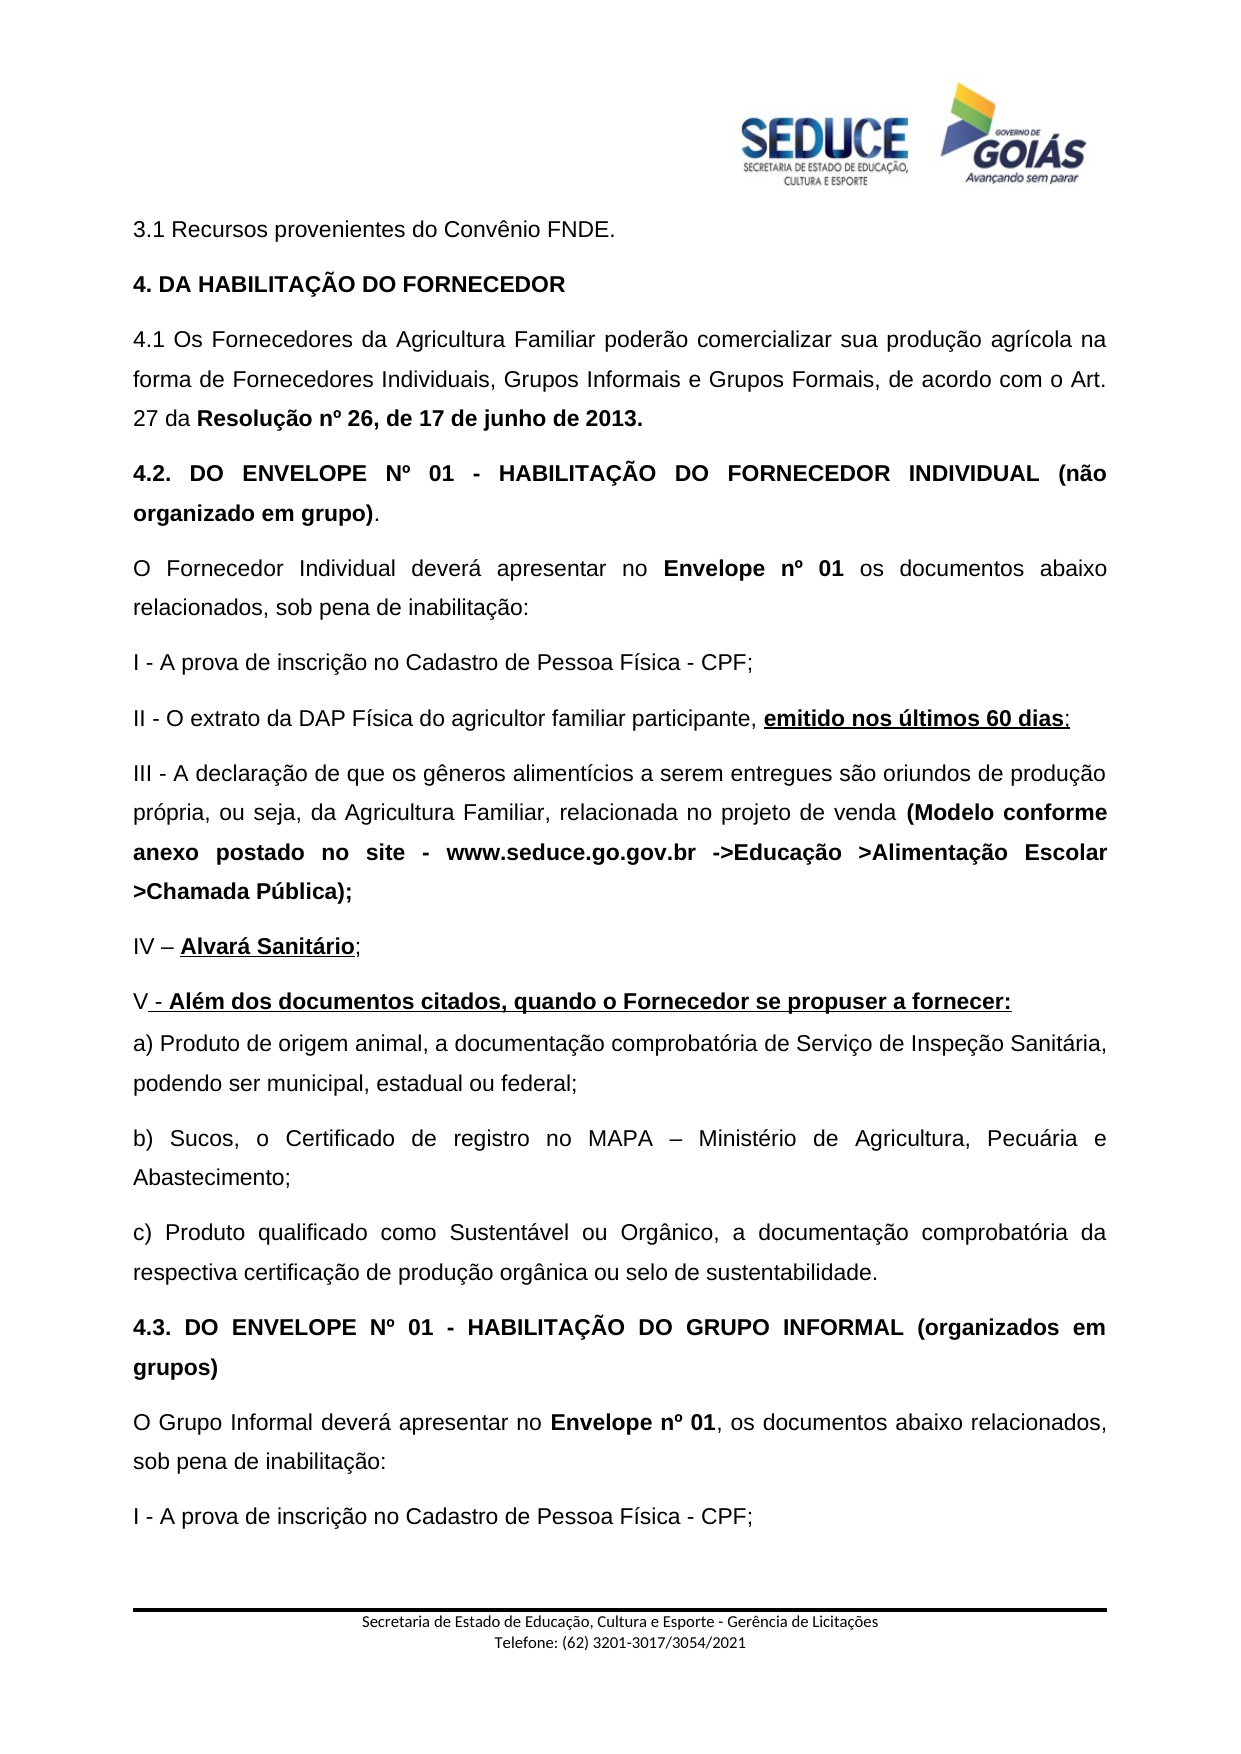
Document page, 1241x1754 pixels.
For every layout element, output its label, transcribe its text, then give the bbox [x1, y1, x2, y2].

text II - O extrato da DAP Física do agricultor familiar participante, emitido nos últimos 60 dias; [133, 704, 1107, 731]
text III - A declaração de que os gêneros alimentícios a serem entregues são oriundos de produção própria, ou seja, da Agricultura Familiar, relacionada no projeto de venda (Modelo conforme anexo postado no site - www.seduce.go.gov.br ->Educação >Alimentação Escolar >Chamada Pública); [133, 759, 1107, 904]
text 4.3. DO ENVELOPE Nº 01 - HABILITAÇÃO DO GRUPO INFORMAL (organizados em grupos) [133, 1314, 1107, 1380]
text c) Produto qualificado como Sustentável ou Orgânico, a documentação comprobatória da respectiva certificação de produção orgânica ou selo de sustentabilidade. [133, 1219, 1107, 1285]
text I - A prova de inscrição no Cadastro de Pessoa Física - CPF; [133, 1503, 1107, 1529]
text 3.1 Recursos provenientes do Convênio FNDE. [133, 216, 1107, 242]
text V - Além dos documentos citados, quando o Fornecedor se propuser a fornecer: [133, 988, 1107, 1014]
text 4. DA HABILITAÇÃO DO FORNECEDOR [133, 271, 1107, 297]
text IV – Alvará Sanitário; [133, 933, 1107, 959]
text 4.2. DO ENVELOPE Nº 01 - HABILITAÇÃO DO FORNECEDOR INDIVIDUAL (não organizado em grupo). [133, 460, 1107, 526]
text O Fornecedor Individual deverá apresentar no Envelope nº 01 os documentos abaixo relacionados, sob pena de inabilitação: [133, 555, 1107, 621]
text a) Produto de origem animal, a documentação comprobatória de Serviço de Inspeção Sanitária, podendo ser municipal, estadual ou federal; [133, 1030, 1107, 1096]
text O Grupo Informal deverá apresentar no Envelope nº 01, os documentos abaixo relacionados, sob pena de inabilitação: [133, 1408, 1107, 1474]
text b) Sucos, o Certificado de registro no MAPA – Ministério de Agricultura, Pecuária e Abastecimento; [133, 1125, 1107, 1191]
picture [726, 73, 1108, 216]
text 4.1 Os Fornecedores da Agricultura Familiar poderão comercializar sua produção agrícola na forma de Fornecedores Individuais, Grupos Informais e Grupos Formais, de acordo com o Art. 27 da Resolução nº 26, de 17 de junho de 2013. [133, 326, 1107, 431]
text I - A prova de inscrição no Cadastro de Pessoa Física - CPF; [133, 649, 1107, 676]
